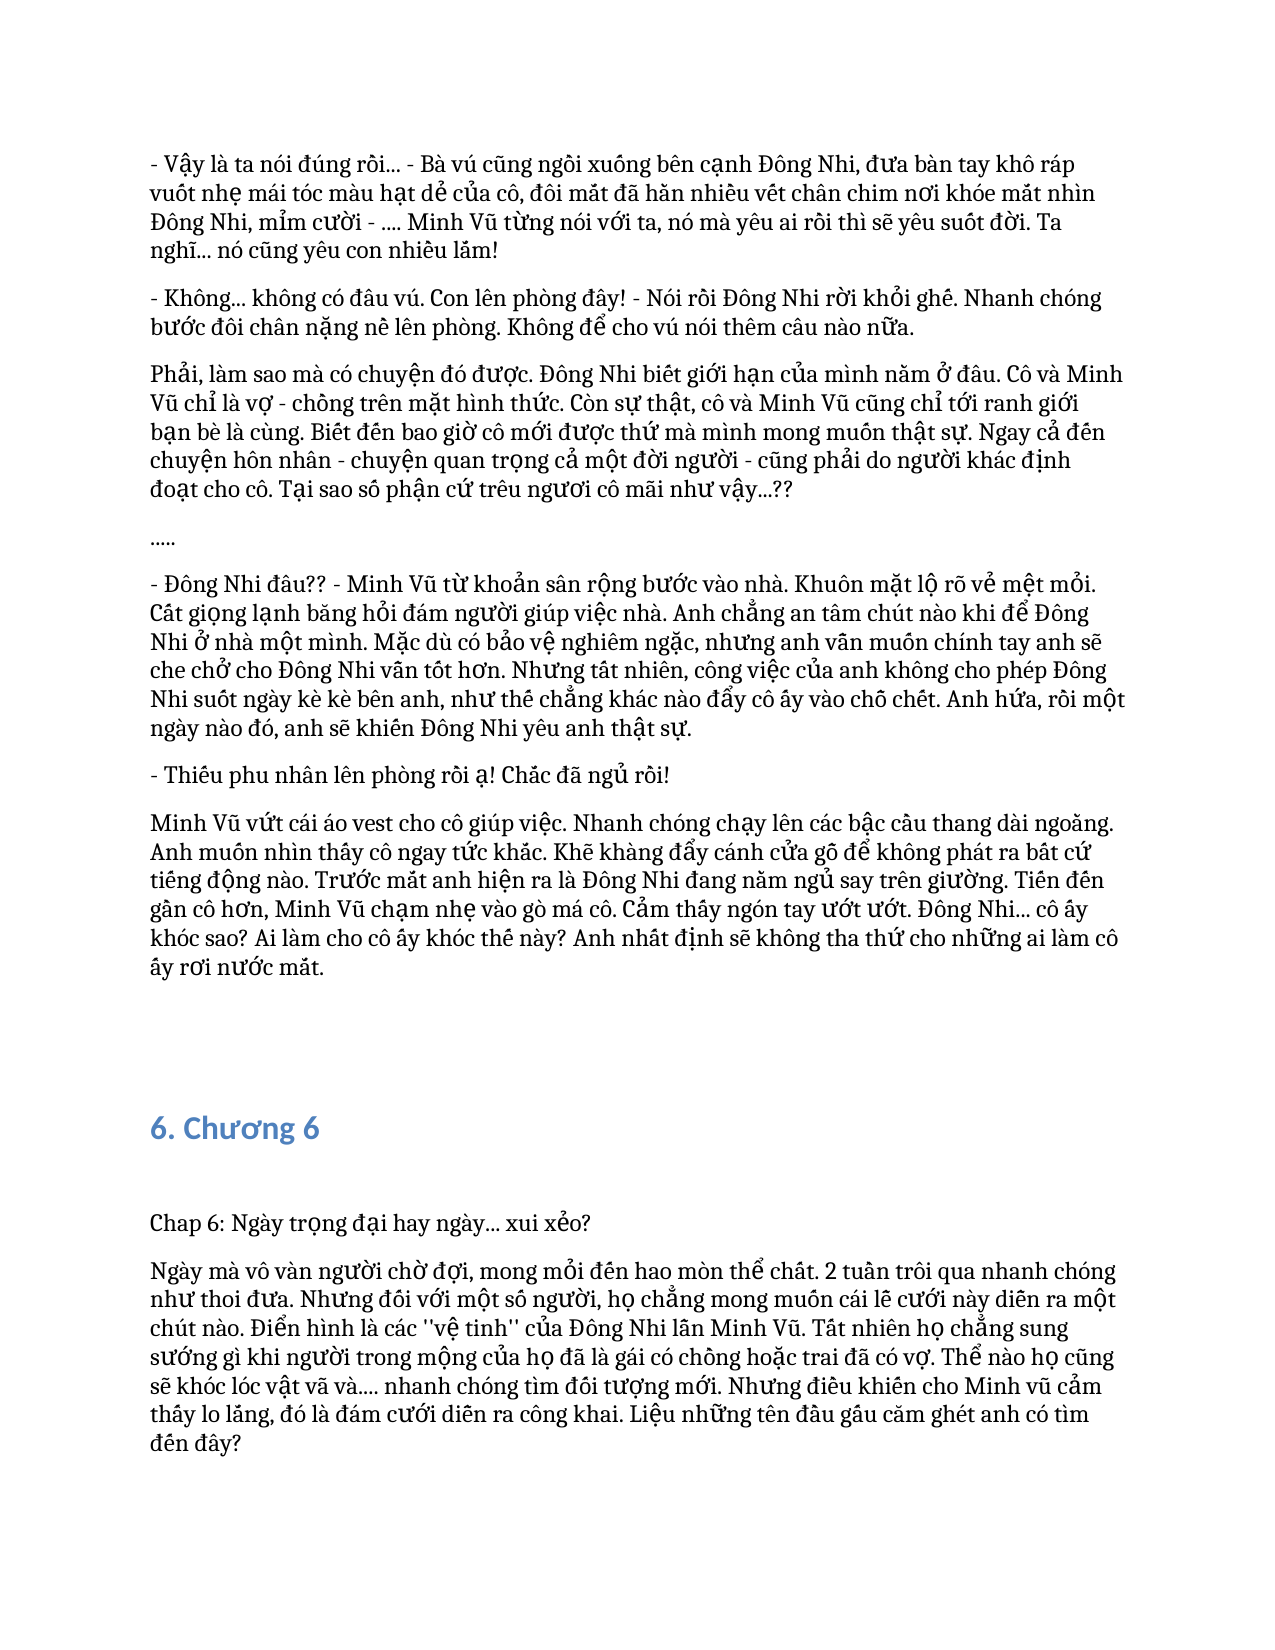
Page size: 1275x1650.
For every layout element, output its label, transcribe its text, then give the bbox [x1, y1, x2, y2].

text Ngày mà vô vàn người chờ đợi, mong mỏi đến hao mòn thể chất. 2 tuần trôi qua nhanh chóng như thoi đưa. Nhưng đối với một số người, họ chẳng mong muốn cái lễ cưới này diễn ra một chút nào. Điển hình là các ''vệ tinh'' của Đông Nhi lẫn Minh Vũ. Tất nhiên họ chẳng sung sướng gì khi người trong mộng của họ đã là gái có chồng hoặc trai đã có vợ. Thể nào họ cũng sẽ khóc lóc vật vã và.... nhanh chóng tìm đối tượng mới. Nhưng điều khiến cho Minh vũ cảm thấy lo lắng, đó là đám cưới diễn ra công khai. Liệu những tên đầu gấu căm ghét anh có tìm đến đây? [150, 1257, 1125, 1458]
text - Không... không có đâu vú. Con lên phòng đây! - Nói rồi Đông Nhi rời khỏi ghế. Nhanh chóng bước đôi chân nặng nề lên phòng. Không để cho vú nói thêm câu nào nữa. [150, 284, 1125, 341]
text - Vậy là ta nói đúng rồi... - Bà vú cũng ngồi xuống bên cạnh Đông Nhi, đưa bàn tay khô ráp vuốt nhẹ mái tóc màu hạt dẻ của cô, đôi mắt đã hằn nhiều vết chân chim nơi khóe mắt nhìn Đông Nhi, mỉm cười - .... Minh Vũ từng nói với ta, nó mà yêu ai rồi thì sẽ yêu suốt đời. Ta nghĩ... nó cũng yêu con nhiều lắm! [150, 150, 1125, 265]
subtitle 6. Chương 6 [150, 1107, 1125, 1148]
text - Thiếu phu nhân lên phòng rồi ạ! Chắc đã ngủ rồi! [150, 761, 1125, 790]
text - Đông Nhi đâu?? - Minh Vũ từ khoản sân rộng bước vào nhà. Khuôn mặt lộ rõ vẻ mệt mỏi. Cất giọng lạnh băng hỏi đám người giúp việc nhà. Anh chẳng an tâm chút nào khi để Đông Nhi ở nhà một mình. Mặc dù có bảo vệ nghiêm ngặc, nhưng anh vẫn muốn chính tay anh sẽ che chở cho Đông Nhi vẫn tốt hơn. Nhưng tất nhiên, công việc của anh không cho phép Đông Nhi suốt ngày kè kè bên anh, như thế chẳng khác nào đẩy cô ấy vào chỗ chết. Anh hứa, rồi một ngày nào đó, anh sẽ khiến Đông Nhi yêu anh thật sự. [150, 570, 1125, 742]
text Minh Vũ vứt cái áo vest cho cô giúp việc. Nhanh chóng chạy lên các bậc cầu thang dài ngoằng. Anh muốn nhìn thấy cô ngay tức khắc. Khẽ khàng đẩy cánh cửa gỗ để không phát ra bất cứ tiếng động nào. Trước mắt anh hiện ra là Đông Nhi đang nằm ngủ say trên giường. Tiến đến gần cô hơn, Minh Vũ chạm nhẹ vào gò má cô. Cảm thấy ngón tay ướt ướt. Đông Nhi... cô ấy khóc sao? Ai làm cho cô ấy khóc thế này? Anh nhất định sẽ không tha thứ cho những ai làm cô ấy rơi nước mắt. [150, 809, 1125, 981]
text ..... [150, 522, 1125, 551]
text Chap 6: Ngày trọng đại hay ngày... xui xẻo? [150, 1152, 1125, 1238]
text Phải, làm sao mà có chuyện đó được. Đông Nhi biết giới hạn của mình nằm ở đâu. Cô và Minh Vũ chỉ là vợ - chồng trên mặt hình thức. Còn sự thật, cô và Minh Vũ cũng chỉ tới ranh giới bạn bè là cùng. Biết đến bao giờ cô mới được thứ mà mình mong muốn thật sự. Ngay cả đến chuyện hôn nhân - chuyện quan trọng cả một đời người - cũng phải do người khác định đoạt cho cô. Tại sao số phận cứ trêu ngươi cô mãi như vậy...?? [150, 360, 1125, 504]
